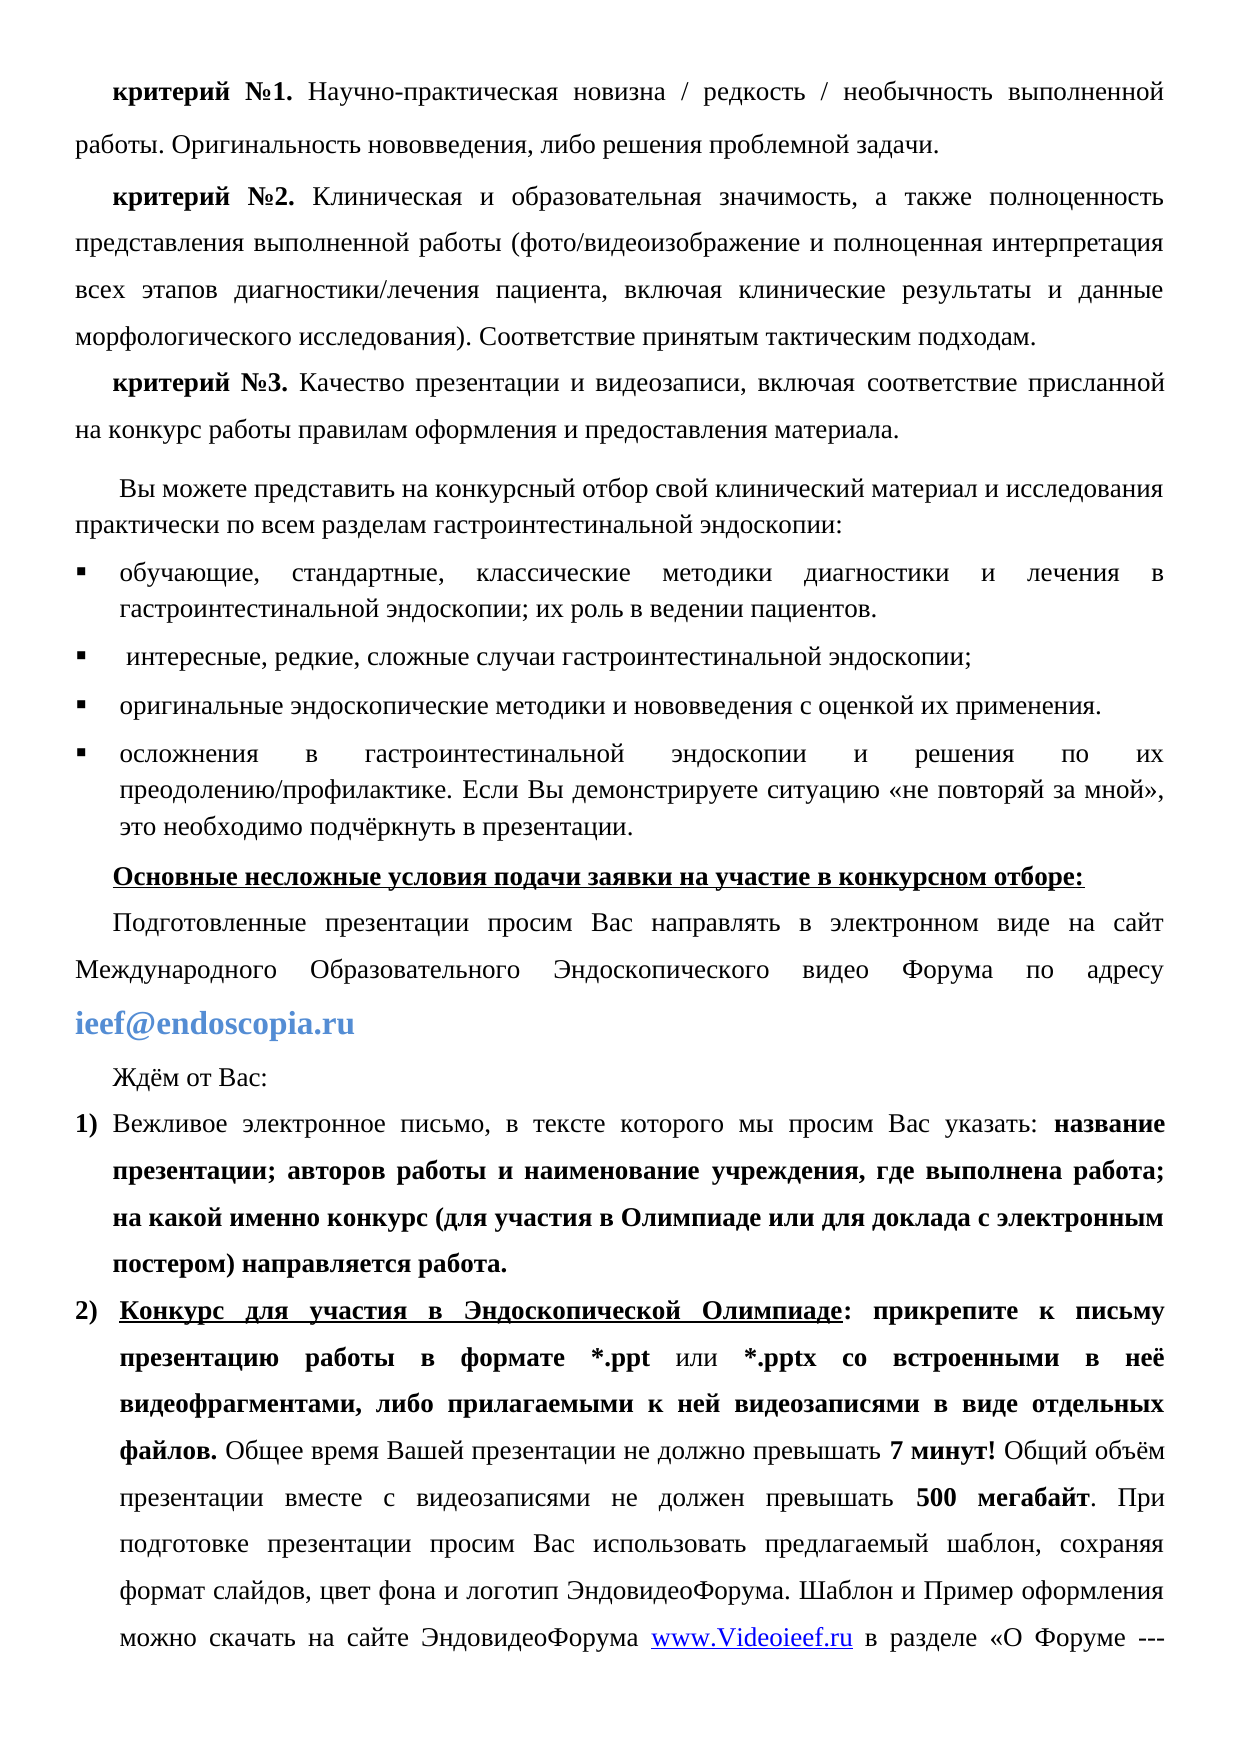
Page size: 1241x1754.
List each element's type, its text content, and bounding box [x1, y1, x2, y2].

text Подготовленные презентации просим Вас направлять в электронном виде на сайт Международного Образовательного Эндоскопического видео Форума по адресу ieef@endoscopia.ru [75, 906, 1165, 1042]
text Основные несложные условия подачи заявки на участие в конкурсном отборе: [75, 859, 1165, 891]
list Вежливое электронное письмо, в тексте которого мы просим Вас указать: название презентации; авторов работы и наименование учреждения, где выполнена работа; на какой именно конкурс (для участия в Олимпиаде или для доклада с электронным постером) направляется работа. [75, 1107, 1165, 1278]
list оригинальные эндоскопические методики и нововведения с оценкой их применения. [75, 689, 1165, 720]
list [75, 1294, 1165, 1652]
list обучающие, стандартные, классические методики диагностики и лечения в гастроинтестинальной эндоскопии; их роль в ведении пациентов. [75, 556, 1165, 623]
list интересные, редкие, сложные случаи гастроинтестинальной эндоскопии; [75, 640, 1165, 672]
text Ждём от Вас: [75, 1061, 1165, 1092]
text критерий №1. Научно-практическая новизна / редкость / необычность выполненной работы. Оригинальность нововведения, либо решения проблемной задачи. [75, 75, 1165, 161]
text Вы можете представить на конкурсный отбор свой клинический материал и исследования практически по всем разделам гастроинтестинальной эндоскопии: [75, 472, 1165, 539]
text критерий №3. Качество презентации и видеозаписи, включая соответствие присланной на конкурс работы правилам оформления и предоставления материала. [75, 367, 1165, 444]
text критерий №2. Клиническая и образовательная значимость, а также полноценность представления выполненной работы (фото/видеоизображение и полноценная интерпретация всех этапов диагностики/лечения пациента, включая клинические результаты и данные морфологического исследования). Соответствие принятым тактическим подходам. [75, 180, 1165, 351]
list осложнения в гастроинтестинальной эндоскопии и решения по их преодолению/профилактике. Если Вы демонстрируете ситуацию «не повторяй за мной», это необходимо подчёркнуть в презентации. [75, 737, 1165, 842]
